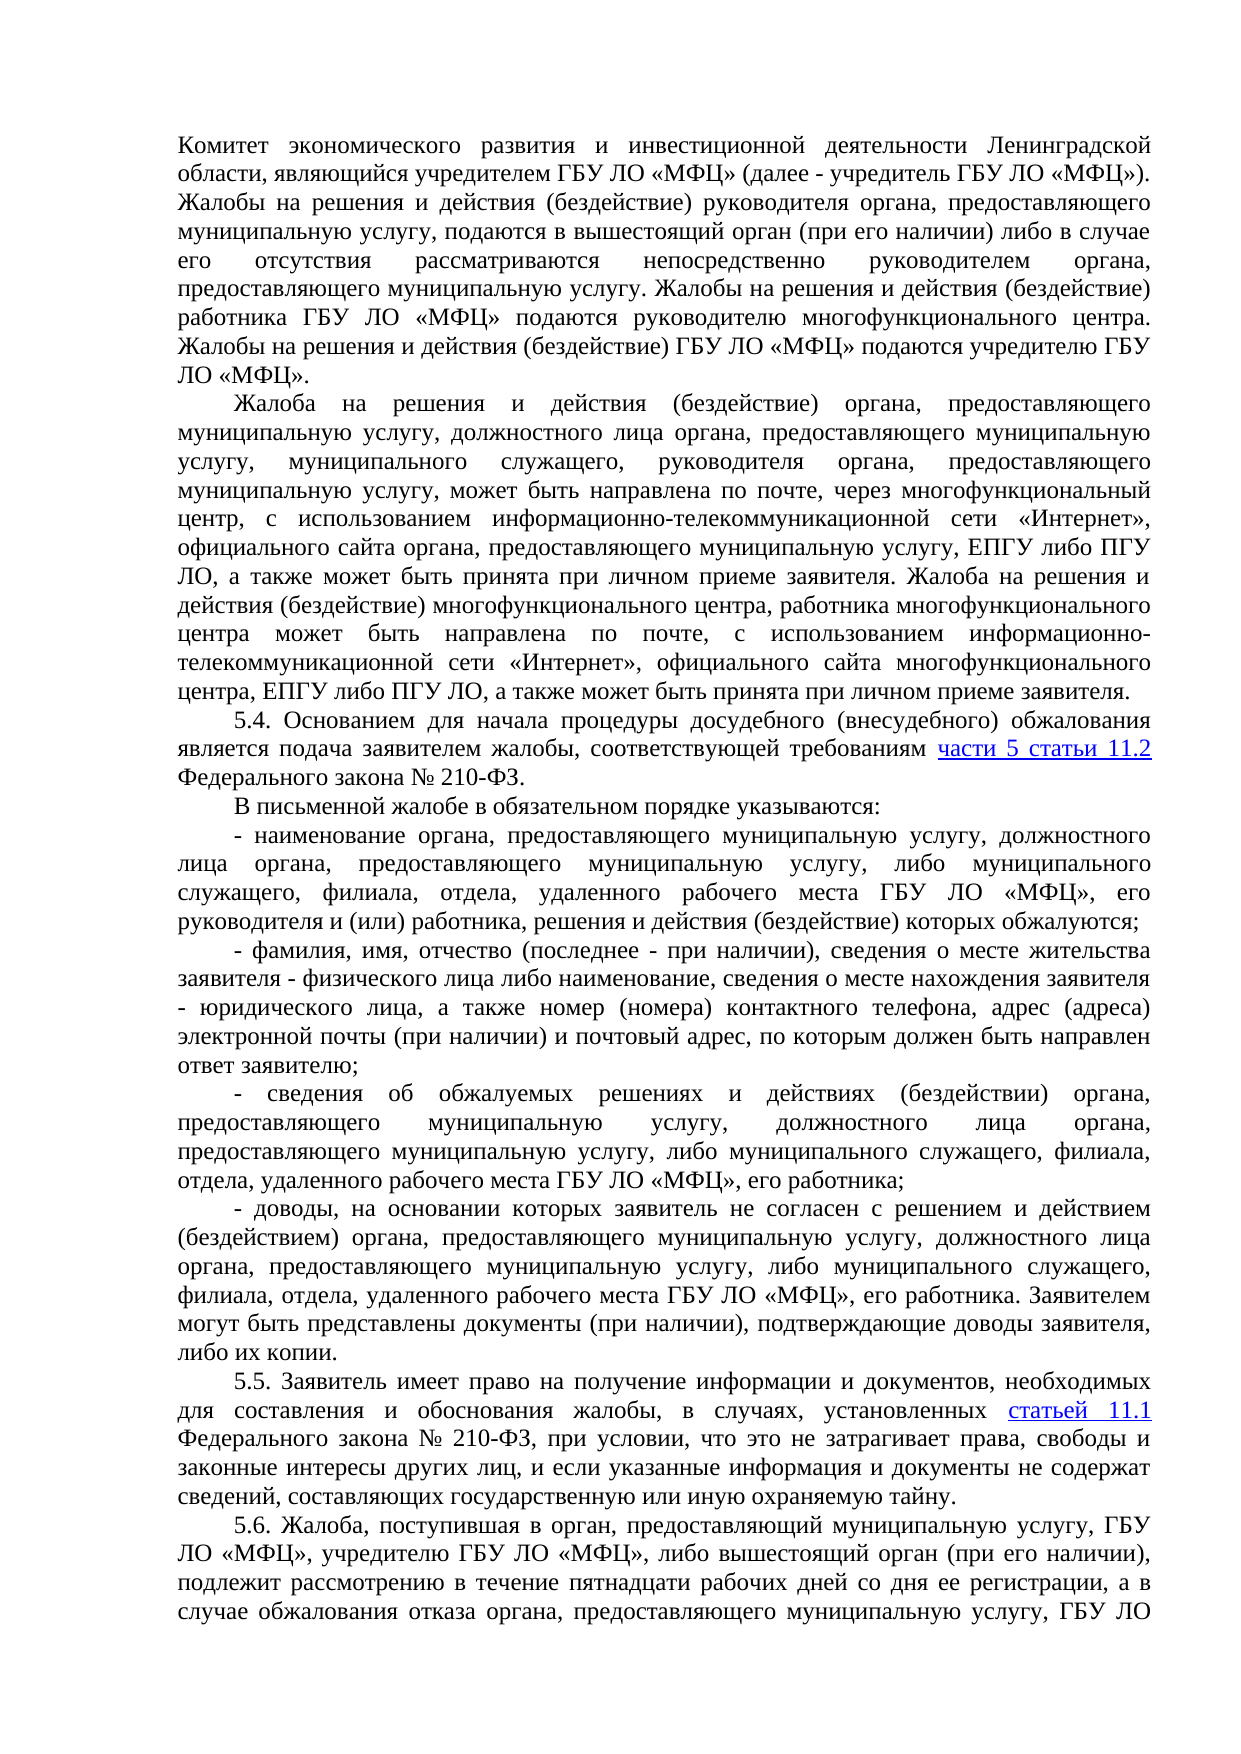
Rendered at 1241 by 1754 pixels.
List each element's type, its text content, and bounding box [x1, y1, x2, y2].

text - доводы, на основании которых заявитель не согласен с решением и действием (бездействием) органа, предоставляющего муниципальную услугу, должностного лица органа, предоставляющего муниципальную услугу, либо муниципального служащего, филиала, отдела, удаленного рабочего места ГБУ ЛО «МФЦ», его работника. Заявителем могут быть представлены документы (при наличии), подтверждающие доводы заявителя, либо их копии. [177, 1193, 1152, 1366]
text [177, 130, 1152, 388]
text Жалоба на решения и действия (бездействие) органа, предоставляющего муниципальную услугу, должностного лица органа, предоставляющего муниципальную услугу, муниципального служащего, руководителя органа, предоставляющего муниципальную услугу, может быть направлена по почте, через многофункциональный центр, с использованием информационно-телекоммуникационной сети «Интернет», официального сайта органа, предоставляющего муниципальную услугу, ЕПГУ либо ПГУ ЛО, а также может быть принята при личном приеме заявителя. Жалоба на решения и действия (бездействие) многофункционального центра, работника многофункционального центра может быть направлена по почте, с использованием информационно-телекоммуникационной сети «Интернет», официального сайта многофункционального центра, ЕПГУ либо ПГУ ЛО, а также может быть принята при личном приеме заявителя. [177, 388, 1152, 705]
text 5.4. Основанием для начала процедуры досудебного (внесудебного) обжалования является подача заявителем жалобы, соответствующей требованиям части 5 статьи 11.2 Федерального закона № 210-ФЗ. [177, 705, 1152, 791]
text В письменной жалобе в обязательном порядке указываются: [177, 791, 1152, 820]
text - фамилия, имя, отчество (последнее - при наличии), сведения о месте жительства заявителя - физического лица либо наименование, сведения о месте нахождения заявителя - юридического лица, а также номер (номера) контактного телефона, адрес (адреса) электронной почты (при наличии) и почтовый адрес, по которым должен быть направлен ответ заявителю; [177, 935, 1152, 1078]
text - сведения об обжалуемых решениях и действиях (бездействии) органа, предоставляющего муниципальную услугу, должностного лица органа, предоставляющего муниципальную услугу, либо муниципального служащего, филиала, отдела, удаленного рабочего места ГБУ ЛО «МФЦ», его работника; [177, 1078, 1152, 1193]
text - наименование органа, предоставляющего муниципальную услугу, должностного лица органа, предоставляющего муниципальную услугу, либо муниципального служащего, филиала, отдела, удаленного рабочего места ГБУ ЛО «МФЦ», его руководителя и (или) работника, решения и действия (бездействие) которых обжалуются; [177, 820, 1152, 935]
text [177, 1510, 1152, 1625]
text 5.5. Заявитель имеет право на получение информации и документов, необходимых для составления и обоснования жалобы, в случаях, установленных статьей 11.1 Федерального закона № 210-ФЗ, при условии, что это не затрагивает права, свободы и законные интересы других лиц, и если указанные информация и документы не содержат сведений, составляющих государственную или иную охраняемую тайну. [177, 1366, 1152, 1510]
